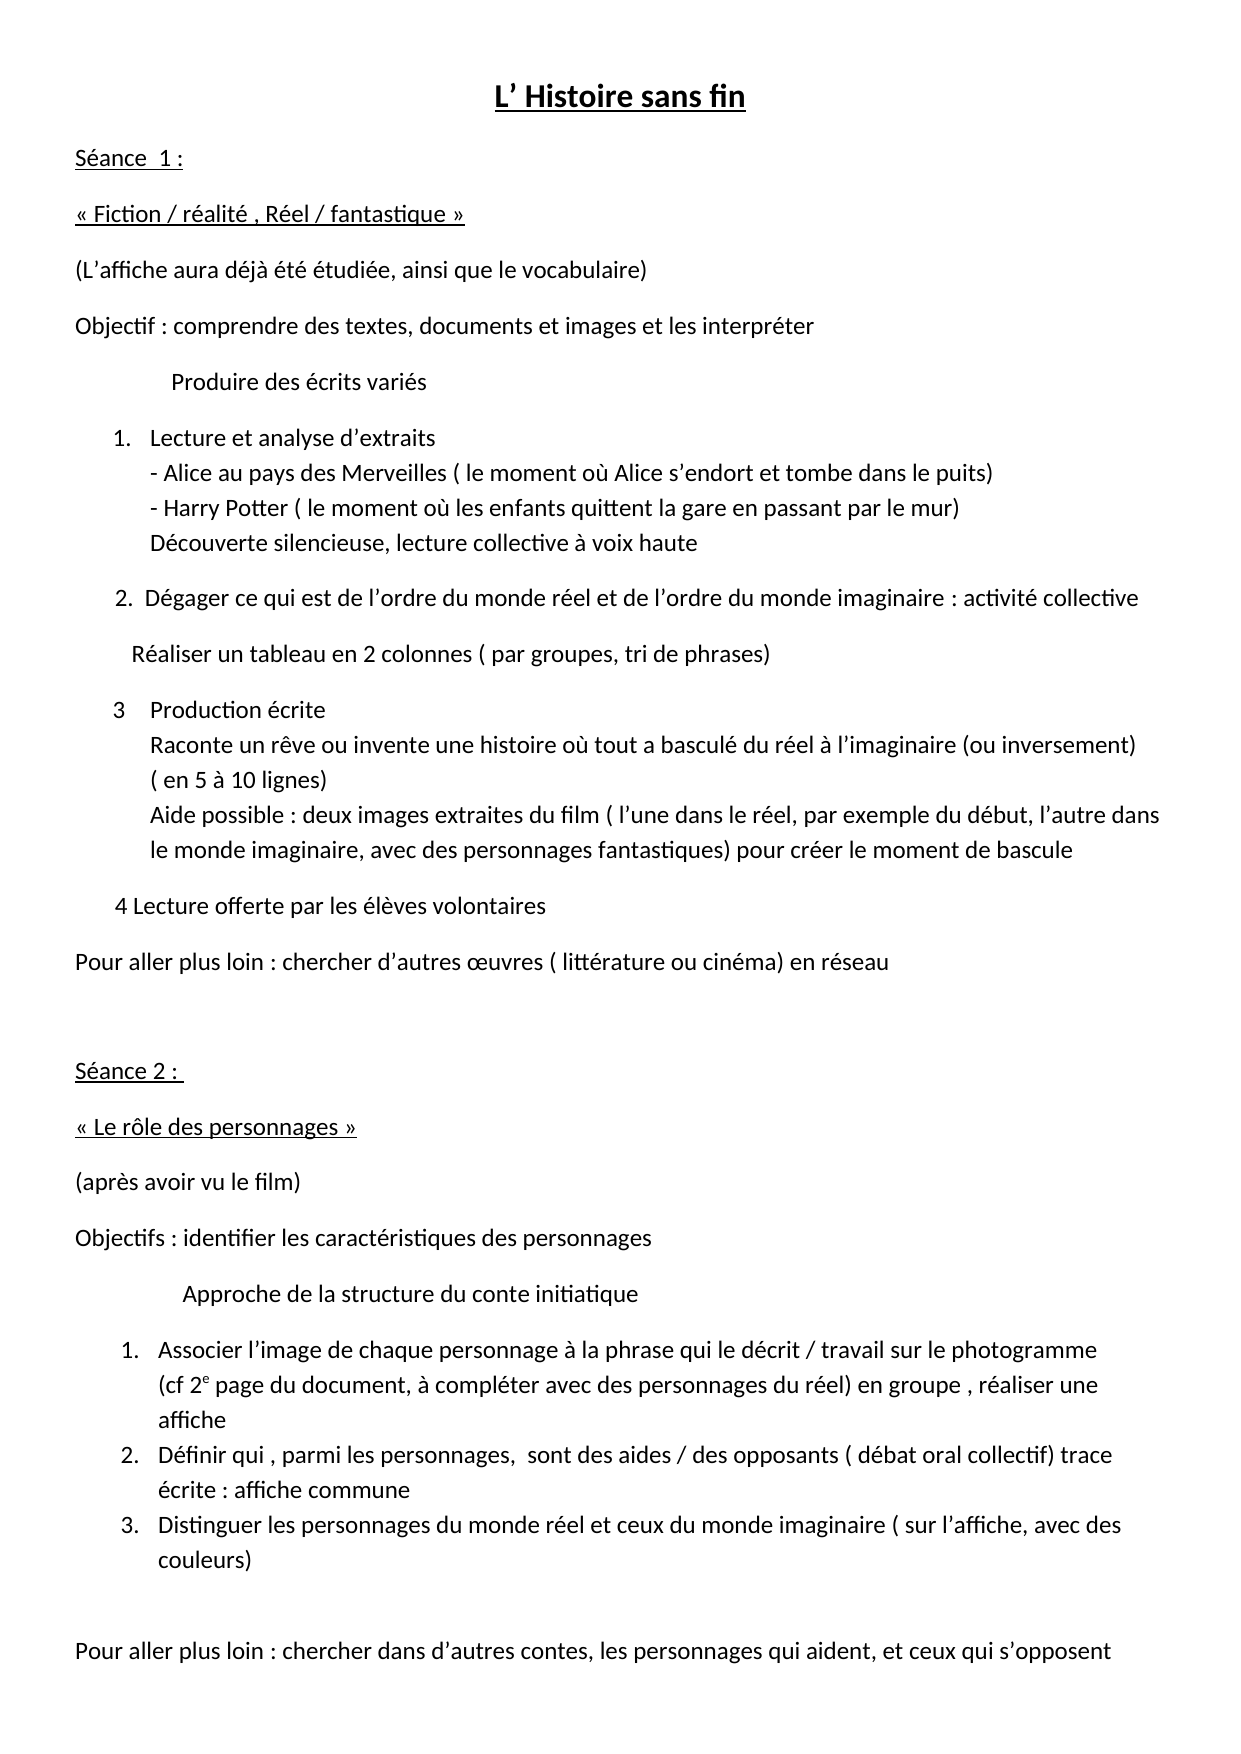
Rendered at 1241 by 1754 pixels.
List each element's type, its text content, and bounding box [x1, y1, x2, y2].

text « Le rôle des personnages » [75, 1111, 1165, 1141]
text L’ Histoire sans fin [75, 75, 1165, 116]
list Production écrite [112, 694, 1165, 725]
text Objectifs : identifier les caractéristiques des personnages [75, 1222, 1165, 1253]
text 4 Lecture offerte par les élèves volontaires [75, 890, 1165, 921]
text Approche de la structure du conte initiatique [75, 1278, 1165, 1309]
text Objectif : comprendre des textes, documents et images et les interpréter [75, 310, 1165, 341]
list ( en 5 à 10 lignes) [150, 764, 1165, 795]
list Associer l’image de chaque personnage à la phrase qui le décrit / travail sur le photogramme [120, 1334, 1165, 1364]
list Raconte un rêve ou invente une histoire où tout a basculé du réel à l’imaginaire (ou inversement) [150, 729, 1165, 760]
list Aide possible : deux images extraites du film ( l’une dans le réel, par exemple du début, l’autre dans le monde imaginaire, avec des personnages fantastiques) pour créer le moment de bascule [150, 799, 1165, 865]
list Définir qui , parmi les personnages, sont des aides / des opposants ( débat oral collectif) trace écrite : affiche commune [120, 1439, 1165, 1504]
text Pour aller plus loin : chercher dans d’autres contes, les personnages qui aident, et ceux qui s’opposent [75, 1635, 1165, 1665]
text Séance 2 : [75, 1055, 1165, 1085]
text « Fiction / réalité , Réel / fantastique » [75, 198, 1165, 229]
list (cf 2e page du document, à compléter avec des personnages du réel) en groupe , réaliser une affiche [158, 1369, 1165, 1434]
text Réaliser un tableau en 2 colonnes ( par groupes, tri de phrases) [75, 638, 1165, 669]
text Séance 1 : [75, 143, 1165, 173]
text (L’affiche aura déjà été étudiée, ainsi que le vocabulaire) [75, 254, 1165, 285]
text Produire des écrits variés [75, 366, 1165, 396]
list Distinguer les personnages du monde réel et ceux du monde imaginaire ( sur l’affiche, avec des couleurs) [120, 1509, 1165, 1574]
list Découverte silencieuse, lecture collective à voix haute [150, 527, 1165, 557]
list Lecture et analyse d’extraits [112, 422, 1165, 452]
text (après avoir vu le film) [75, 1166, 1165, 1197]
list - Harry Potter ( le moment où les enfants quittent la gare en passant par le mur) [150, 492, 1165, 522]
text Pour aller plus loin : chercher d’autres œuvres ( littérature ou cinéma) en réseau [75, 946, 1165, 976]
text 2. Dégager ce qui est de l’ordre du monde réel et de l’ordre du monde imaginaire : activité collective [75, 583, 1165, 613]
list - Alice au pays des Merveilles ( le moment où Alice s’endort et tombe dans le puits) [150, 457, 1165, 487]
